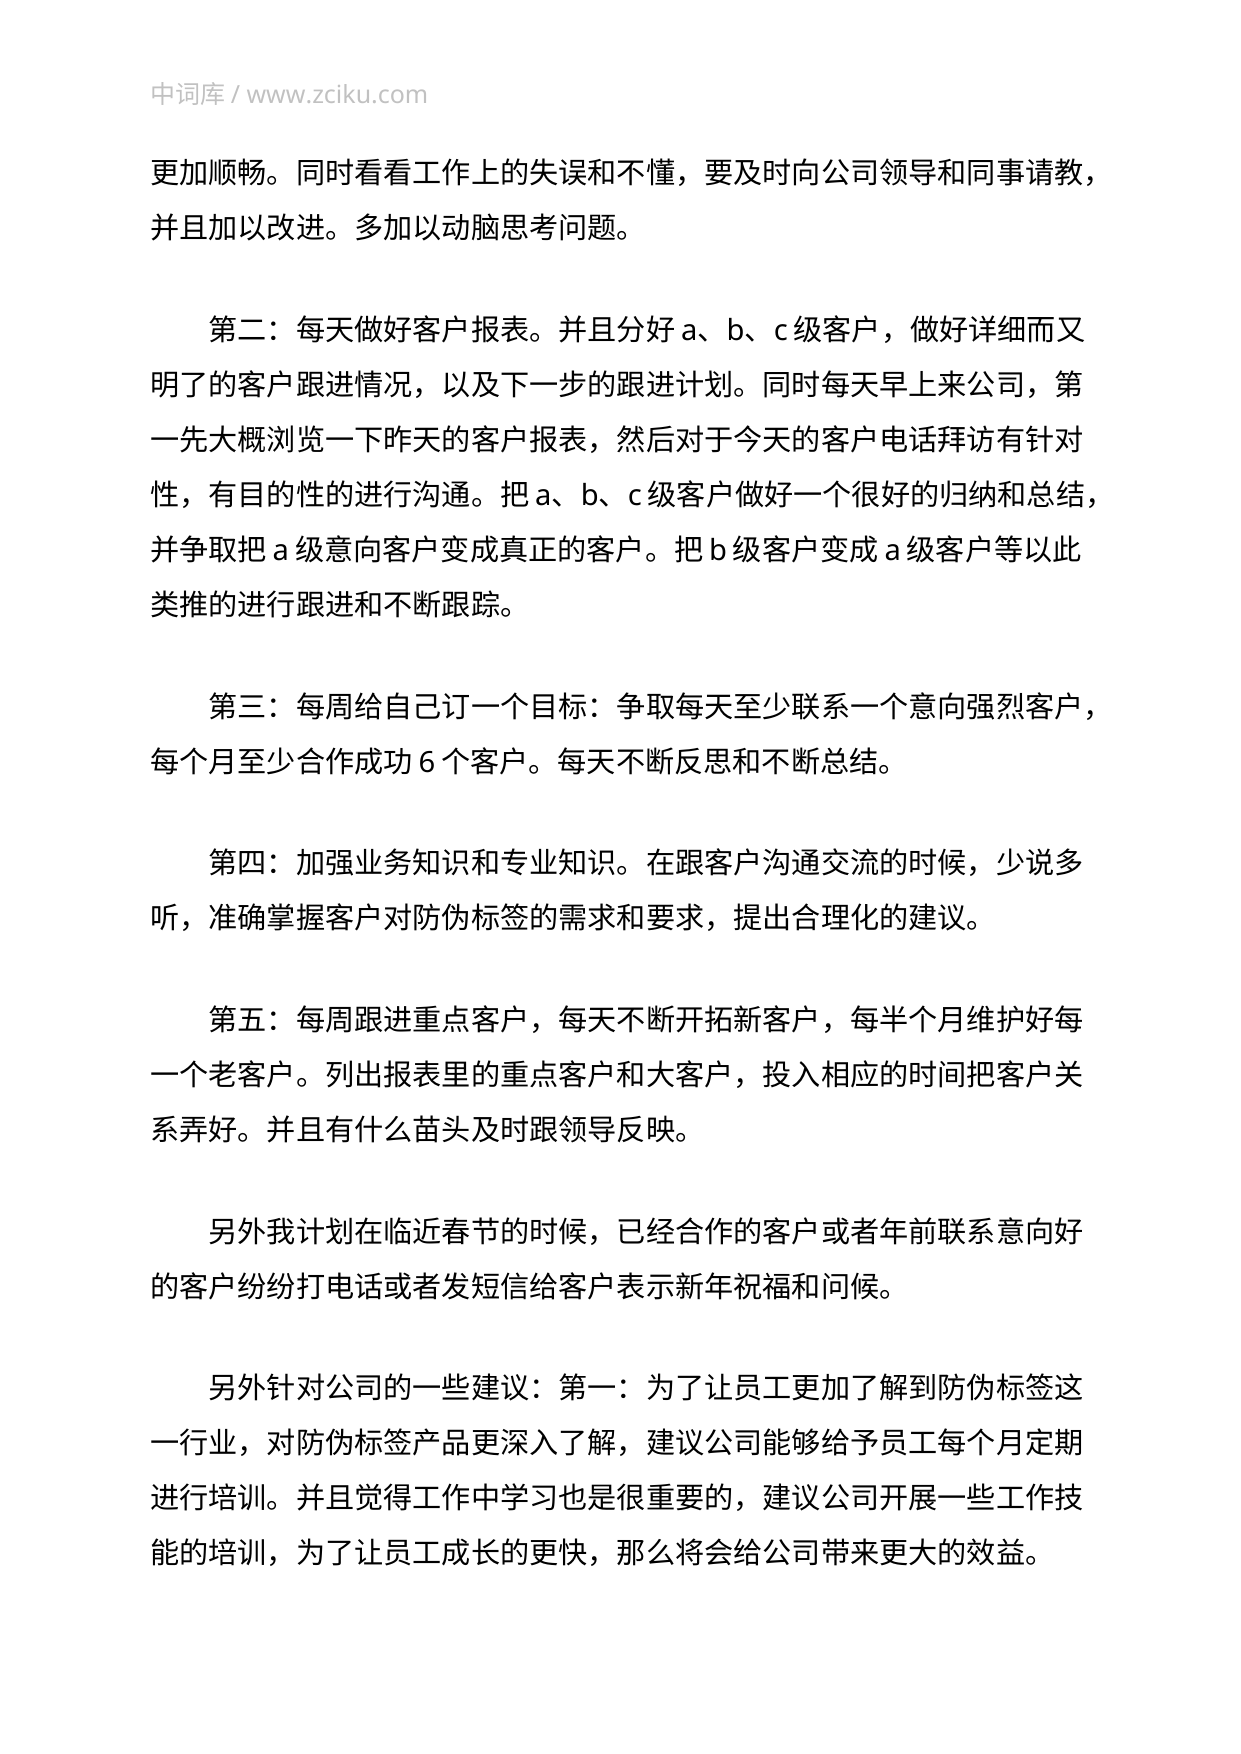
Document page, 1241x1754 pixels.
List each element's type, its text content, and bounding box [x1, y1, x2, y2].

text 另外针对公司的一些建议：第一：为了让员工更加了解到防伪标签这一行业，对防伪标签产品更深入了解，建议公司能够给予员工每个月定期进行培训。并且觉得工作中学习也是很重要的，建议公司开展一些工作技能的培训，为了让员工成长的更快，那么将会给公司带来更大的效益。 [150, 1365, 1090, 1572]
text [150, 150, 1090, 247]
text 第五：每周跟进重点客户，每天不断开拓新客户，每半个月维护好每一个老客户。列出报表里的重点客户和大客户，投入相应的时间把客户关系弄好。并且有什么苗头及时跟领导反映。 [150, 997, 1090, 1149]
text 另外我计划在临近春节的时候，已经合作的客户或者年前联系意向好的客户纷纷打电话或者发短信给客户表示新年祝福和问候。 [150, 1208, 1090, 1306]
text 第四：加强业务知识和专业知识。在跟客户沟通交流的时候，少说多听，准确掌握客户对防伪标签的需求和要求，提出合理化的建议。 [150, 840, 1090, 937]
text 第二：每天做好客户报表。并且分好a、b、c级客户，做好详细而又明了的客户跟进情况，以及下一步的跟进计划。同时每天早上来公司，第一先大概浏览一下昨天的客户报表，然后对于今天的客户电话拜访有针对性，有目的性的进行沟通。把a、b、c级客户做好一个很好的归纳和总结，并争取把a级意向客户变成真正的客户。把b级客户变成a级客户等以此类推的进行跟进和不断跟踪。 [150, 307, 1090, 624]
text 第三：每周给自己订一个目标：争取每天至少联系一个意向强烈客户，每个月至少合作成功6个客户。每天不断反思和不断总结。 [150, 683, 1090, 781]
